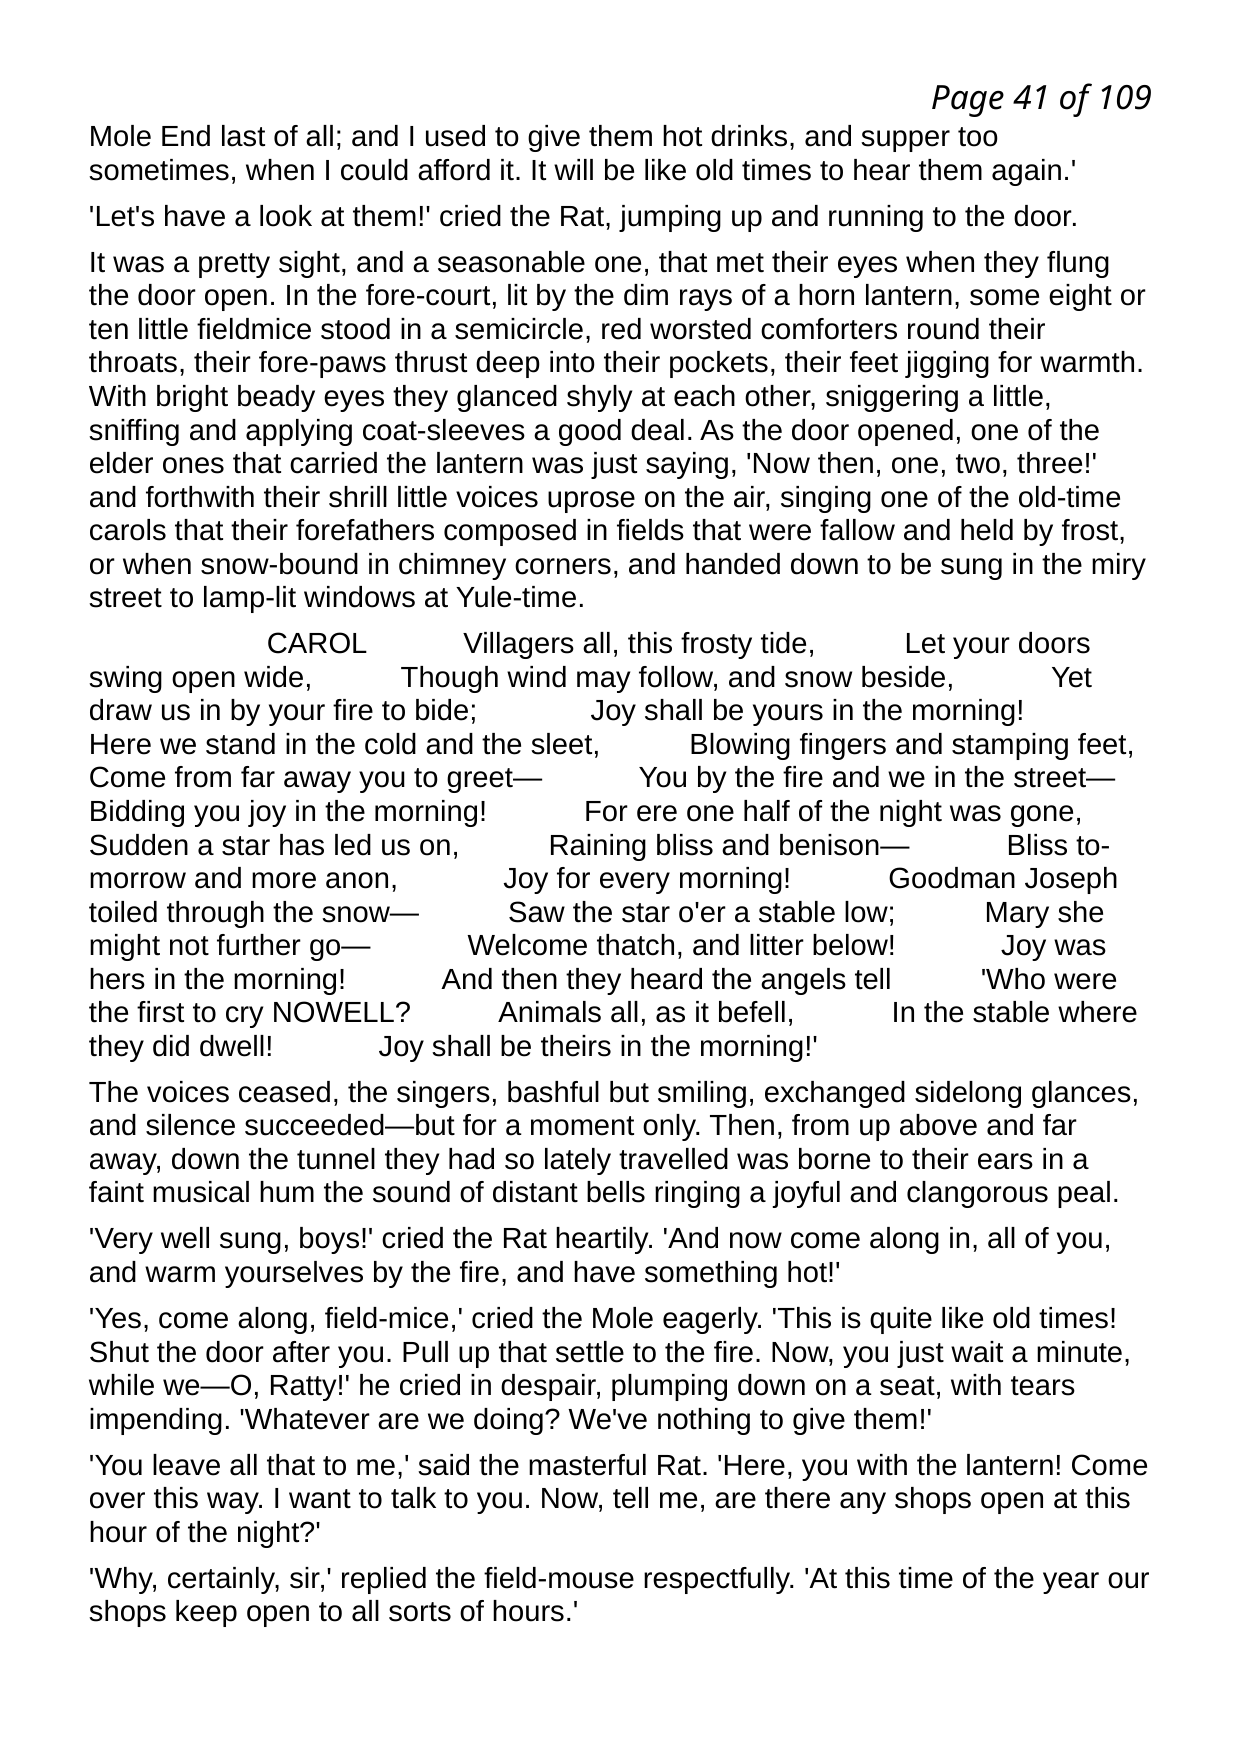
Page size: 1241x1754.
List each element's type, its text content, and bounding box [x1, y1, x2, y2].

text 'Let's have a look at them!' cried the Rat, jumping up and running to the door. [89, 199, 1152, 232]
text CAROL Villagers all, this frosty tide, Let your doors swing open wide, Though wind may follow, and snow beside, Yet draw us in by your fire to bide; Joy shall be yours in the morning! Here we stand in the cold and the sleet, Blowing fingers and stamping feet, Come from far away you to greet— You by the fire and we in the street— Bidding you joy in the morning! For ere one half of the night was gone, Sudden a star has led us on, Raining bliss and benison— Bliss to-morrow and more anon, Joy for every morning! Goodman Joseph toiled through the snow— Saw the star o'er a stable low; Mary she might not further go— Welcome thatch, and litter below! Joy was hers in the morning! And then they heard the angels tell 'Who were the first to cry NOWELL? Animals all, as it befell, In the stable where they did dwell! Joy shall be theirs in the morning!' [89, 626, 1152, 1062]
text It was a pretty sight, and a seasonable one, that met their eyes when they flung the door open. In the fore-court, lit by the dim rays of a horn lantern, some eight or ten little fieldmice stood in a semicircle, red worsted comforters round their throats, their fore-paws thrust deep into their pockets, their feet jigging for warmth. With bright beady eyes they glanced shyly at each other, sniggering a little, sniffing and applying coat-sleeves a good deal. As the door opened, one of the elder ones that carried the lantern was just saying, 'Now then, one, two, three!' and forthwith their shrill little voices uprose on the air, singing one of the old-time carols that their forefathers composed in fields that were fallow and held by frost, or when snow-bound in chimney corners, and handed down to be sung in the miry street to lamp-lit windows at Yule-time. [89, 245, 1152, 614]
text 'Very well sung, boys!' cried the Rat heartily. 'And now come along in, all of you, and warm yourselves by the fire, and have something hot!' [89, 1222, 1152, 1289]
text 'You leave all that to me,' said the masterful Rat. 'Here, you with the lantern! Come over this way. I want to talk to you. Now, tell me, are there any shops open at this hour of the night?' [89, 1448, 1152, 1548]
text 'Yes, come along, field-mice,' cried the Mole eagerly. 'This is quite like old times! Shut the door after you. Pull up that settle to the fire. Now, you just wait a minute, while we—O, Ratty!' he cried in despair, plumping down on a seat, with tears impending. 'Whatever are we doing? We've nothing to give them!' [89, 1301, 1152, 1435]
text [89, 119, 1152, 186]
text 'Why, certainly, sir,' replied the field-mouse respectfully. 'At this time of the year our shops keep open to all sorts of hours.' [89, 1561, 1152, 1628]
text The voices ceased, the singers, bashful but smiling, exchanged sidelong glances, and silence succeeded—but for a moment only. Then, from up above and far away, down the tunnel they had so lately travelled was borne to their ears in a faint musical hum the sound of distant bells ringing a joyful and clangorous peal. [89, 1075, 1152, 1209]
